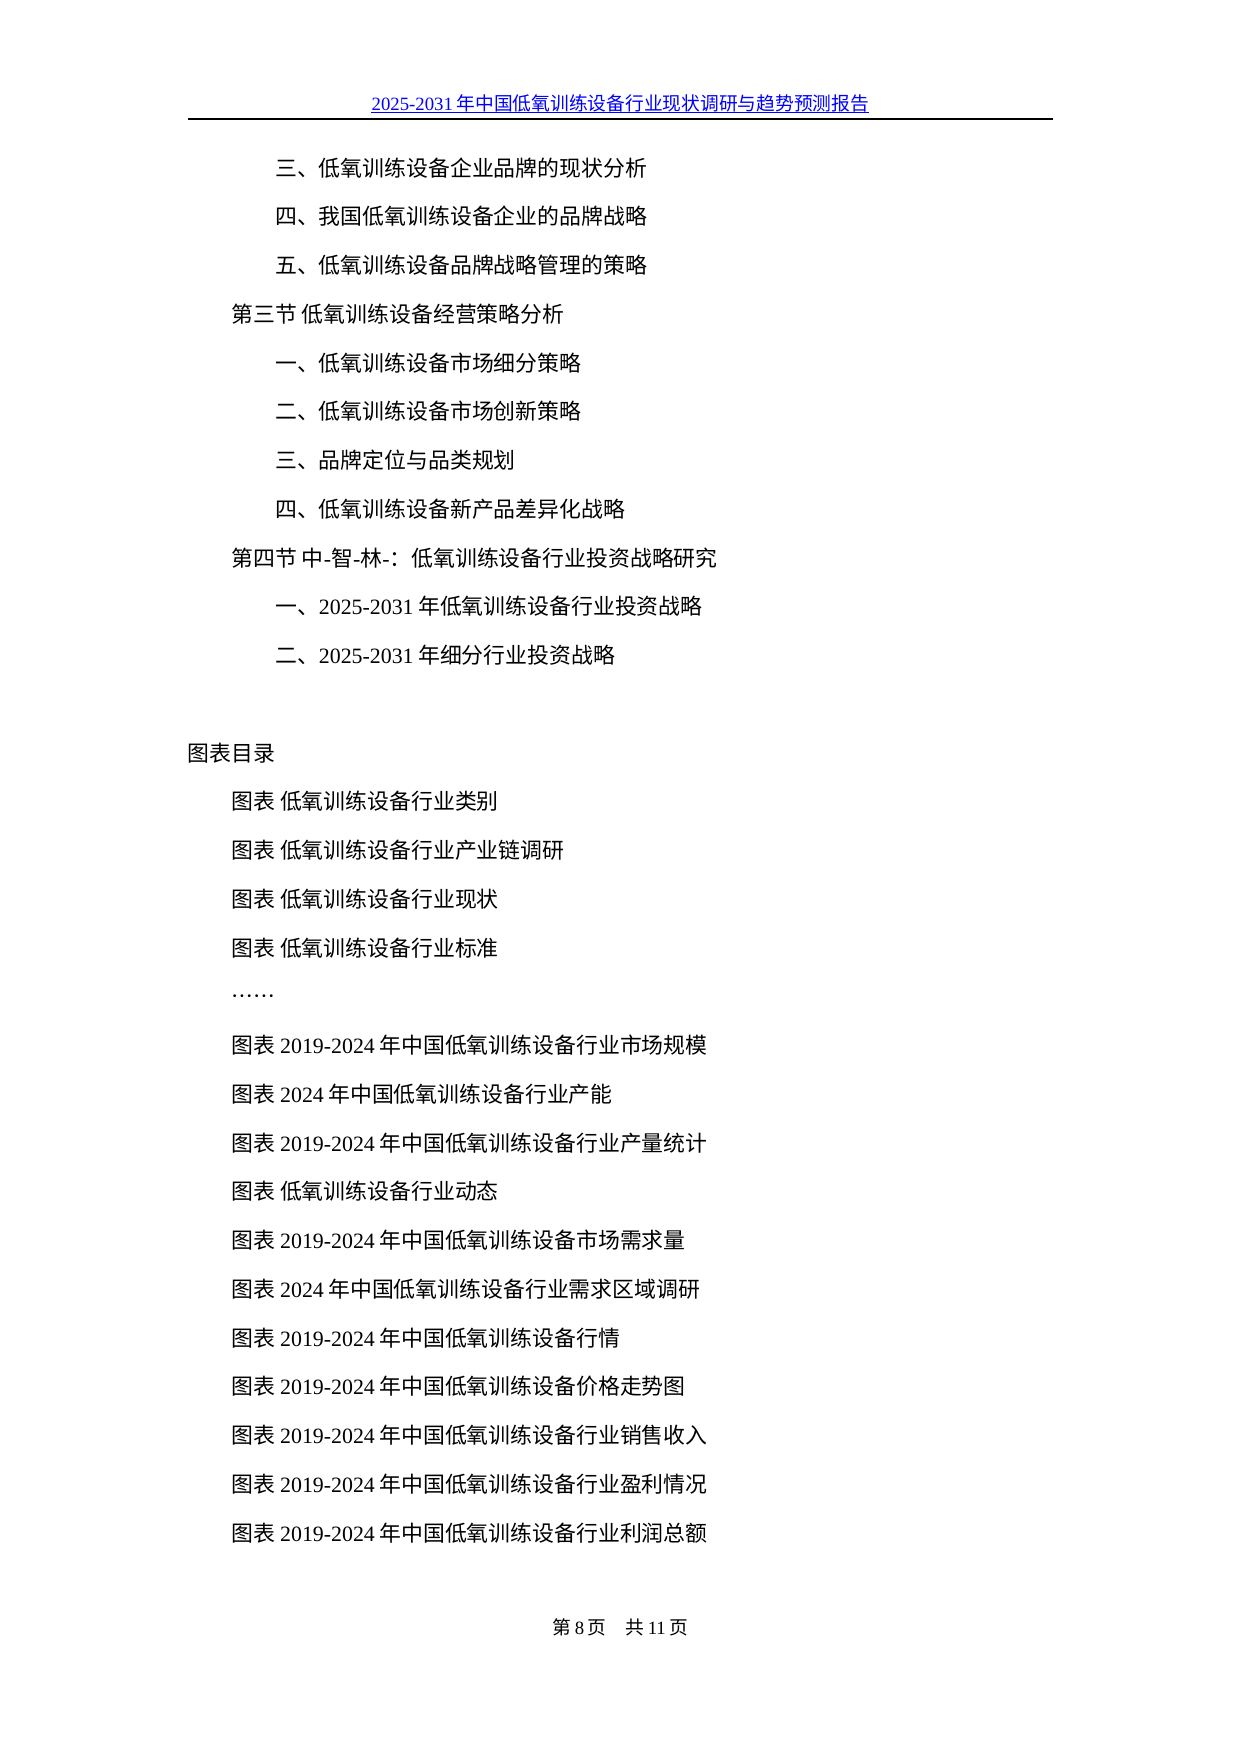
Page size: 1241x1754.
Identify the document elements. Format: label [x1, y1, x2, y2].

text [187, 150, 1053, 1548]
